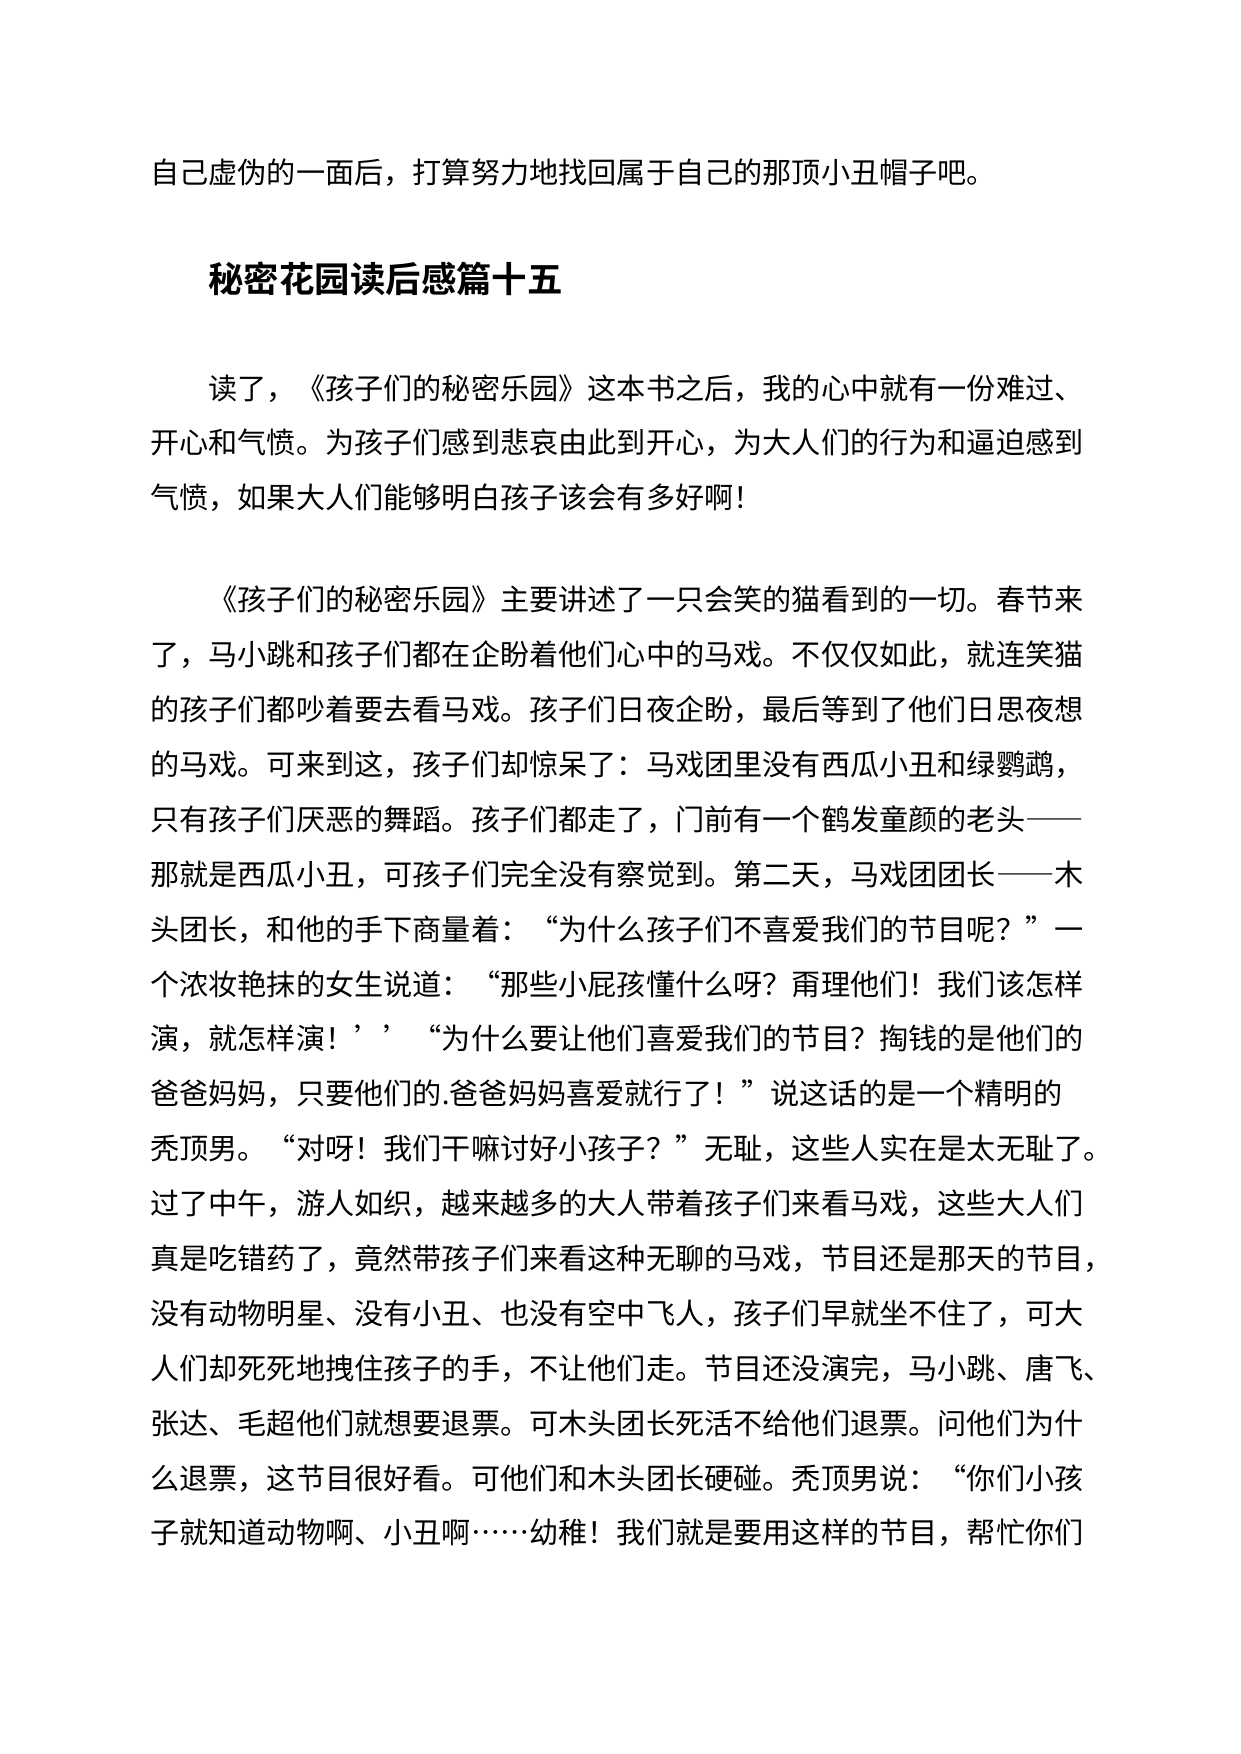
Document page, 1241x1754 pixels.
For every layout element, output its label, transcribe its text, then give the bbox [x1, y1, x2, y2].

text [150, 150, 1090, 192]
text 秘密花园读后感篇十五 [150, 252, 1090, 303]
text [150, 577, 1090, 1552]
text 读了，《孩子们的秘密乐园》这本书之后，我的心中就有一份难过、开心和气愤。为孩子们感到悲哀由此到开心，为大人们的行为和逼迫感到气愤，如果大人们能够明白孩子该会有多好啊！ [150, 365, 1090, 517]
